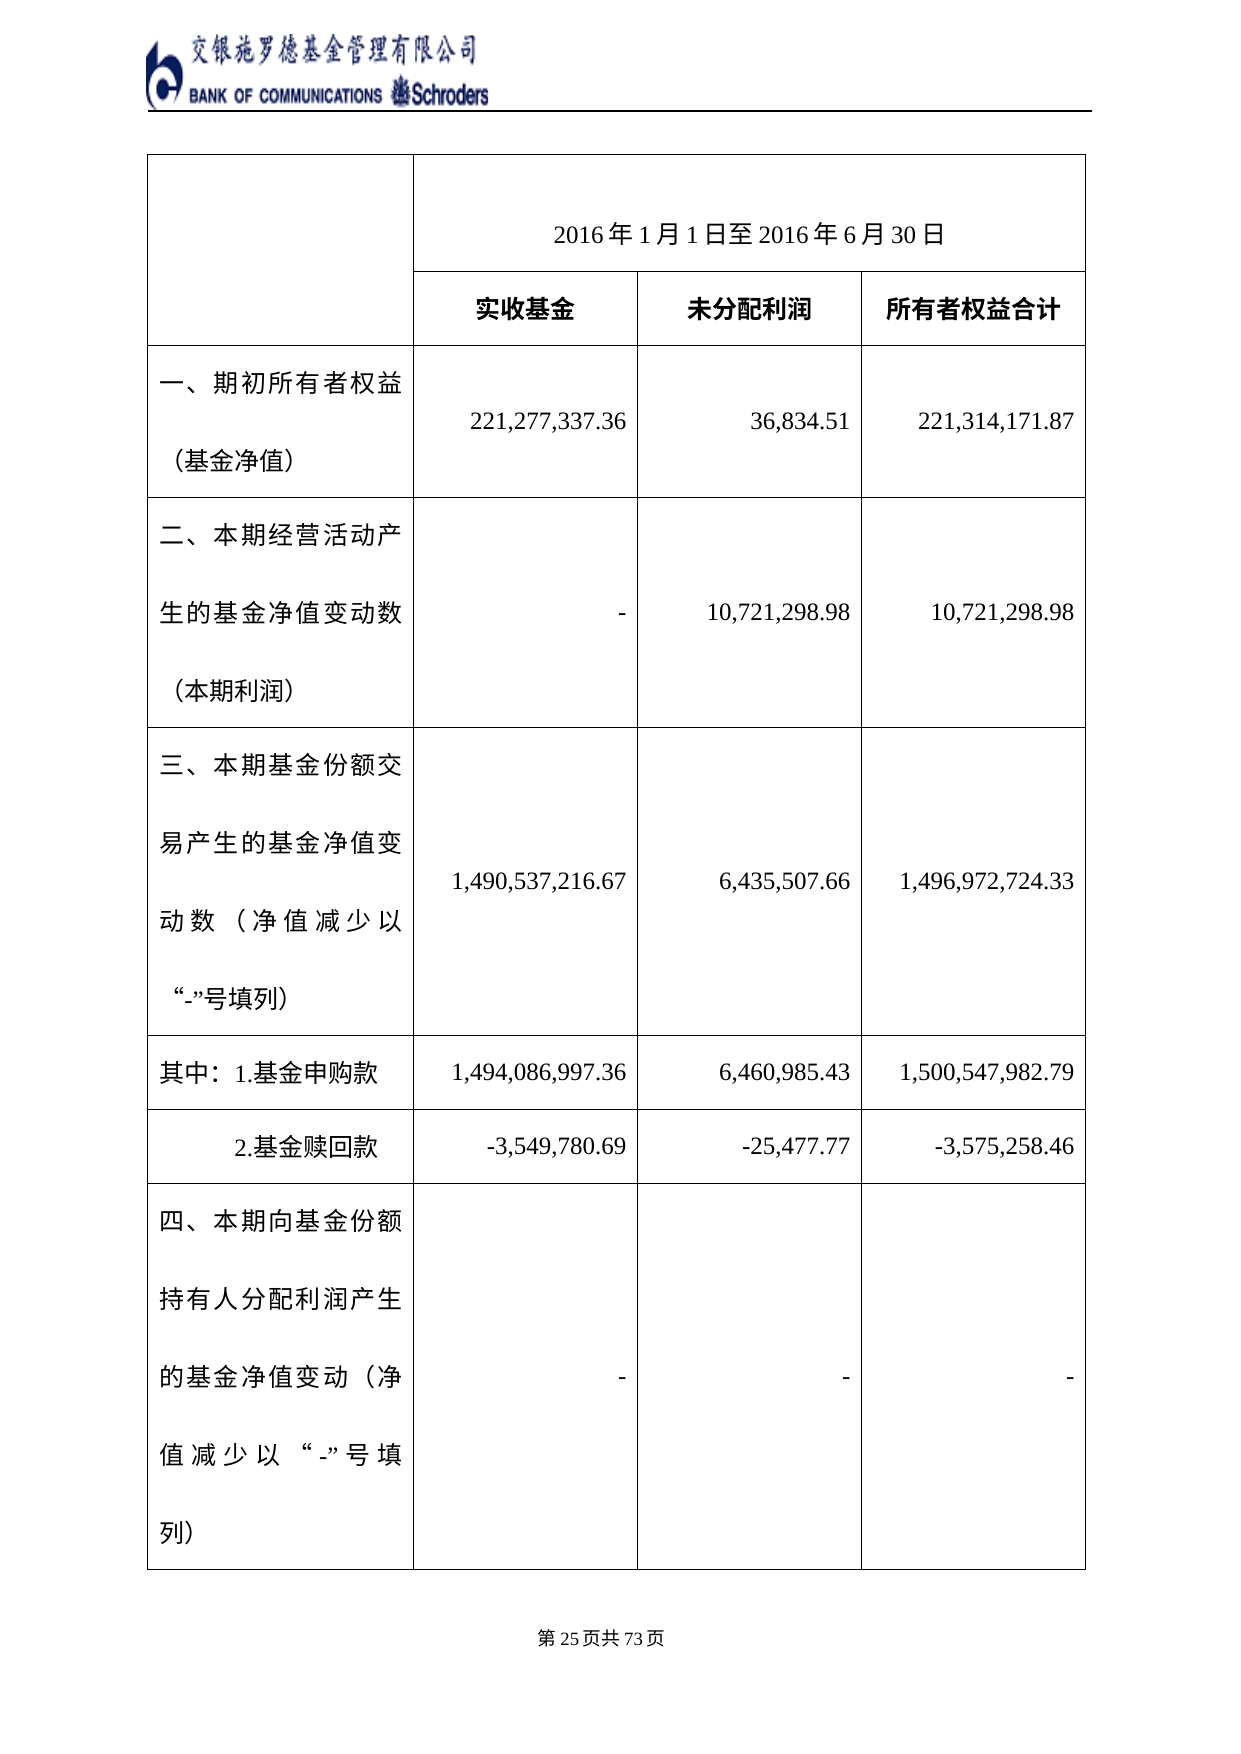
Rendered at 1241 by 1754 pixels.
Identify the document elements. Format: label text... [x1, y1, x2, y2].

table_cell 所有者权益合计 [862, 272, 1085, 345]
table_cell 一、期初所有者权益（基金净值） [148, 346, 413, 497]
table_cell - [414, 498, 637, 727]
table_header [414, 155, 1085, 271]
table_cell 1,500,547,982.79 [862, 1036, 1085, 1109]
table_cell -3,575,258.46 [862, 1110, 1085, 1183]
table_cell 四、本期向基金份额持有人分配利润产生的基金净值变动（净值减少以“-”号填列） [148, 1184, 413, 1569]
table_cell 三、本期基金份额交易产生的基金净值变动数（净值减少以“-”号填列） [148, 728, 413, 1035]
table_cell -25,477.77 [638, 1110, 861, 1183]
table_cell 1,490,537,216.67 [414, 728, 637, 1035]
table_cell 6,435,507.66 [638, 728, 861, 1035]
table_cell 221,314,171.87 [862, 346, 1085, 497]
table_cell 2.基金赎回款 [148, 1110, 413, 1183]
table_header 项目 [148, 155, 413, 345]
table_cell 221,277,337.36 [414, 346, 637, 497]
table_cell - [862, 1184, 1085, 1569]
table_cell 实收基金 [414, 272, 637, 345]
table_cell 6,460,985.43 [638, 1036, 861, 1109]
table_cell - [638, 1184, 861, 1569]
picture [146, 34, 489, 110]
table_cell 10,721,298.98 [638, 498, 861, 727]
table_cell 二、本期经营活动产生的基金净值变动数（本期利润） [148, 498, 413, 727]
table_cell 未分配利润 [638, 272, 861, 345]
table_cell 1,496,972,724.33 [862, 728, 1085, 1035]
table_cell 其中：1.基金申购款 [148, 1036, 413, 1109]
table_cell -3,549,780.69 [414, 1110, 637, 1183]
table_cell 10,721,298.98 [862, 498, 1085, 727]
table_cell 1,494,086,997.36 [414, 1036, 637, 1109]
table_cell - [414, 1184, 637, 1569]
table_cell 36,834.51 [638, 346, 861, 497]
